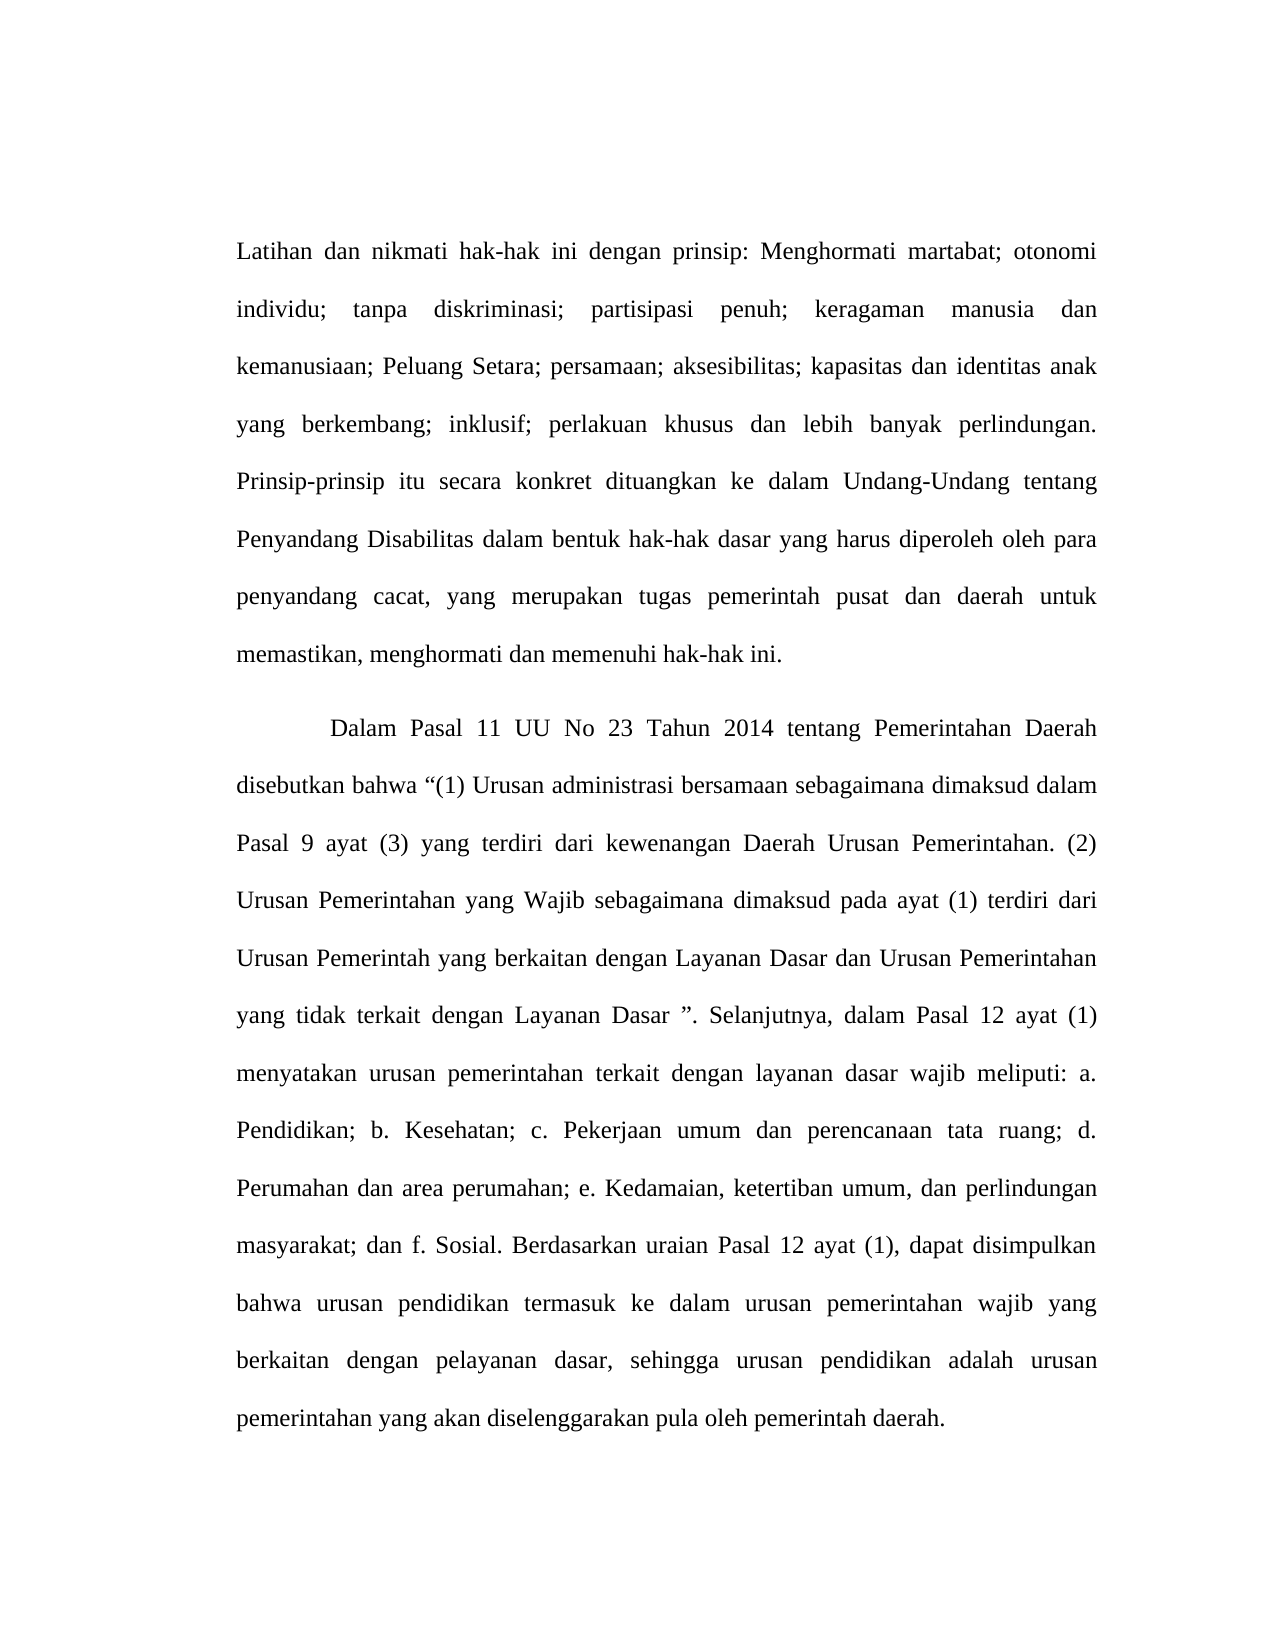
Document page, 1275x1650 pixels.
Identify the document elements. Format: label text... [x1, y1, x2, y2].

text Dalam Pasal 11 UU No 23 Tahun 2014 tentang Pemerintahan Daerah disebutkan bahwa “(1) Urusan administrasi bersamaan sebagaimana dimaksud dalam Pasal 9 ayat (3) yang terdiri dari kewenangan Daerah Urusan Pemerintahan. (2) Urusan Pemerintahan yang Wajib sebagaimana dimaksud pada ayat (1) terdiri dari Urusan Pemerintah yang berkaitan dengan Layanan Dasar dan Urusan Pemerintahan yang tidak terkait dengan Layanan Dasar ”. Selanjutnya, dalam Pasal 12 ayat (1) menyatakan urusan pemerintahan terkait dengan layanan dasar wajib meliputi: a. Pendidikan; b. Kesehatan; c. Pekerjaan umum dan perencanaan tata ruang; d. Perumahan dan area perumahan; e. Kedamaian, ketertiban umum, dan perlindungan masyarakat; dan f. Sosial. Berdasarkan uraian Pasal 12 ayat (1), dapat disimpulkan bahwa urusan pendidikan termasuk ke dalam urusan pemerintahan wajib yang berkaitan dengan pelayanan dasar, sehingga urusan pendidikan adalah urusan pemerintahan yang akan diselenggarakan pula oleh pemerintah daerah. [236, 713, 1098, 1432]
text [236, 236, 1098, 667]
